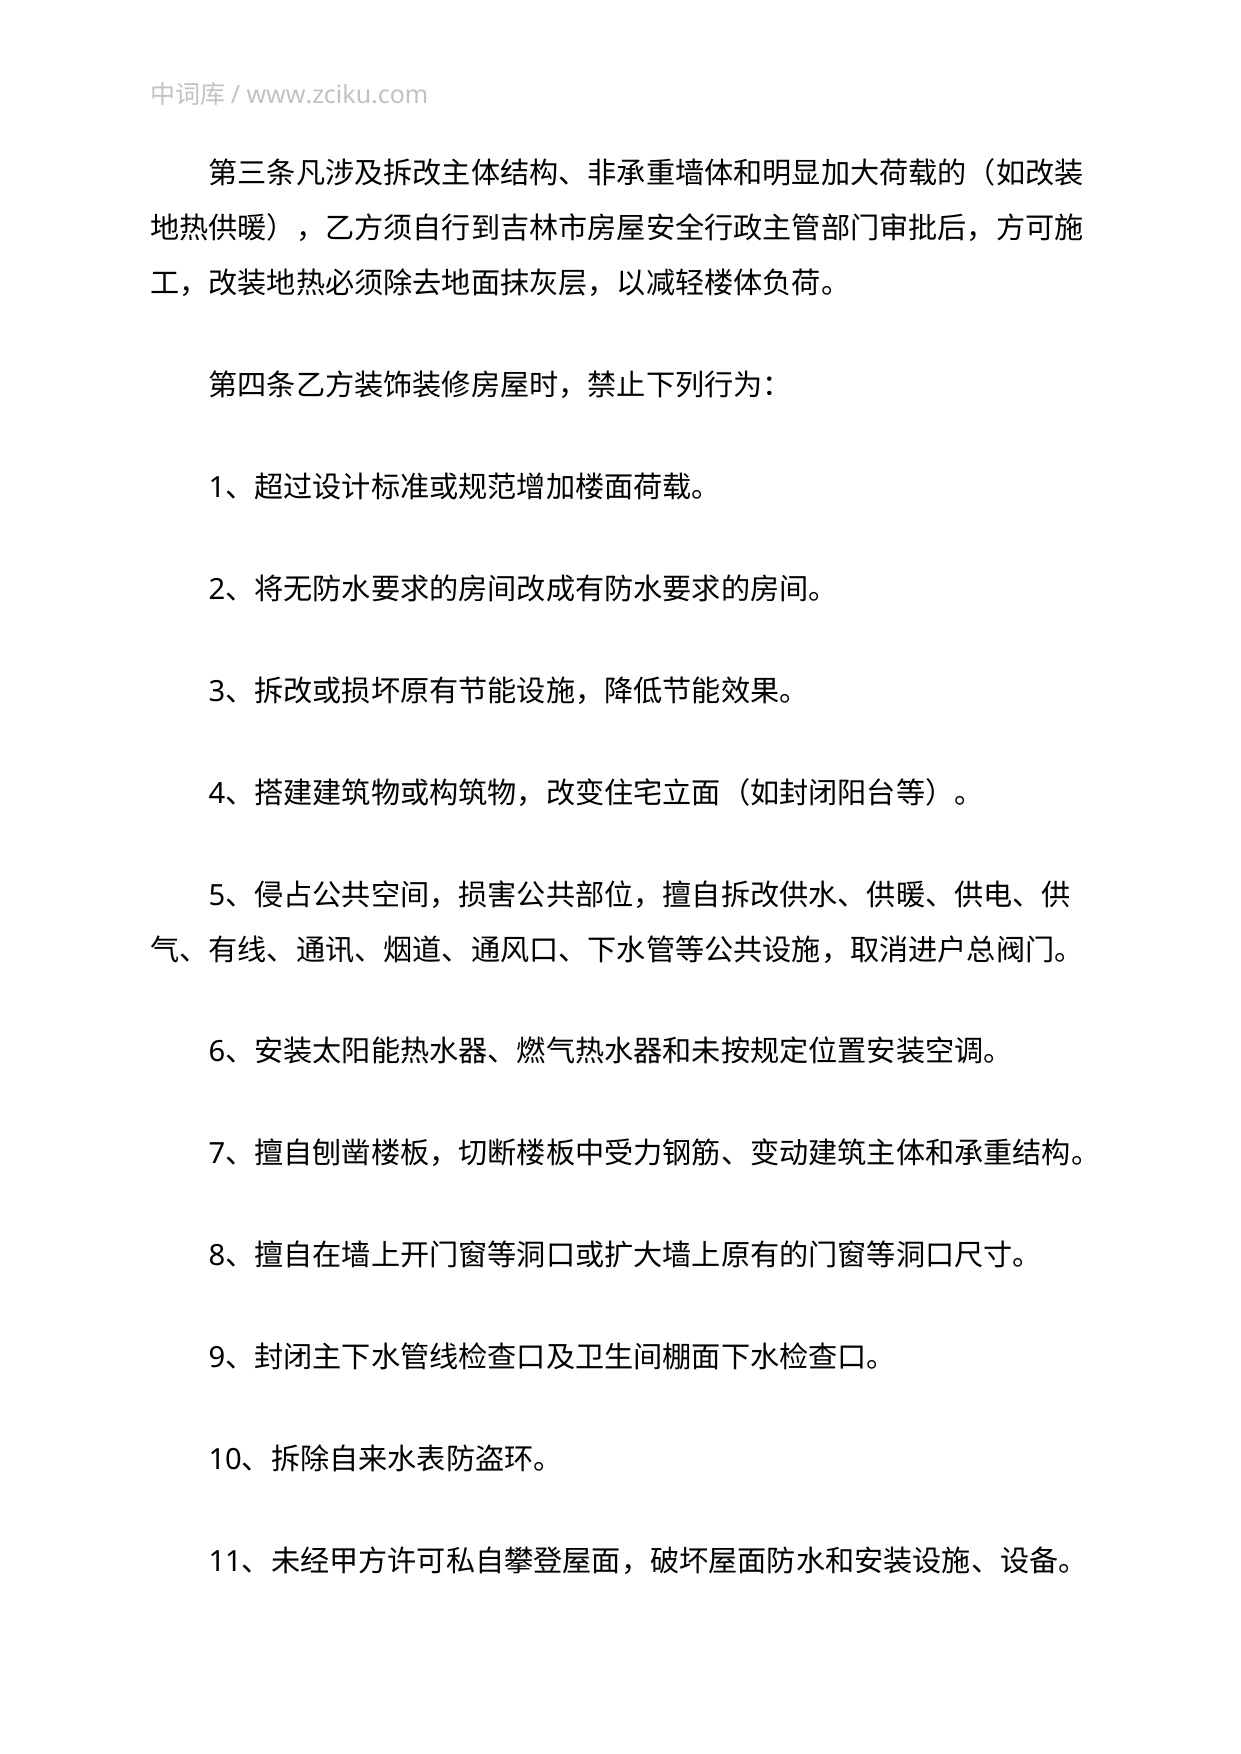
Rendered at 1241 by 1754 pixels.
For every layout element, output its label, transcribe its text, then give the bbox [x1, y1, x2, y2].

text 1、超过设计标准或规范增加楼面荷载。 [150, 463, 1090, 506]
text 7、擅自刨凿楼板，切断楼板中受力钢筋、变动建筑主体和承重结构。 [150, 1130, 1090, 1172]
text 6、安装太阳能热水器、燃气热水器和未按规定位置安装空调。 [150, 1028, 1090, 1070]
text 9、封闭主下水管线检查口及卫生间棚面下水检查口。 [150, 1334, 1090, 1376]
text 2、将无防水要求的房间改成有防水要求的房间。 [150, 565, 1090, 608]
text 5、侵占公共空间，损害公共部位，擅自拆改供水、供暖、供电、供气、有线、通讯、烟道、通风口、下水管等公共设施，取消进户总阀门。 [150, 871, 1090, 968]
text 11、未经甲方许可私自攀登屋面，破坏屋面防水和安装设施、设备。 [150, 1538, 1090, 1580]
text 3、拆改或损坏原有节能设施，降低节能效果。 [150, 667, 1090, 710]
text 8、擅自在墙上开门窗等洞口或扩大墙上原有的门窗等洞口尺寸。 [150, 1232, 1090, 1274]
text 4、搭建建筑物或构筑物，改变住宅立面（如封闭阳台等）。 [150, 769, 1090, 812]
text 10、拆除自来水表防盗环。 [150, 1436, 1090, 1478]
text 第三条凡涉及拆改主体结构、非承重墙体和明显加大荷载的（如改装地热供暖），乙方须自行到吉林市房屋安全行政主管部门审批后，方可施工，改装地热必须除去地面抹灰层，以减轻楼体负荷。 [150, 150, 1090, 302]
text 第四条乙方装饰装修房屋时，禁止下列行为： [150, 362, 1090, 404]
